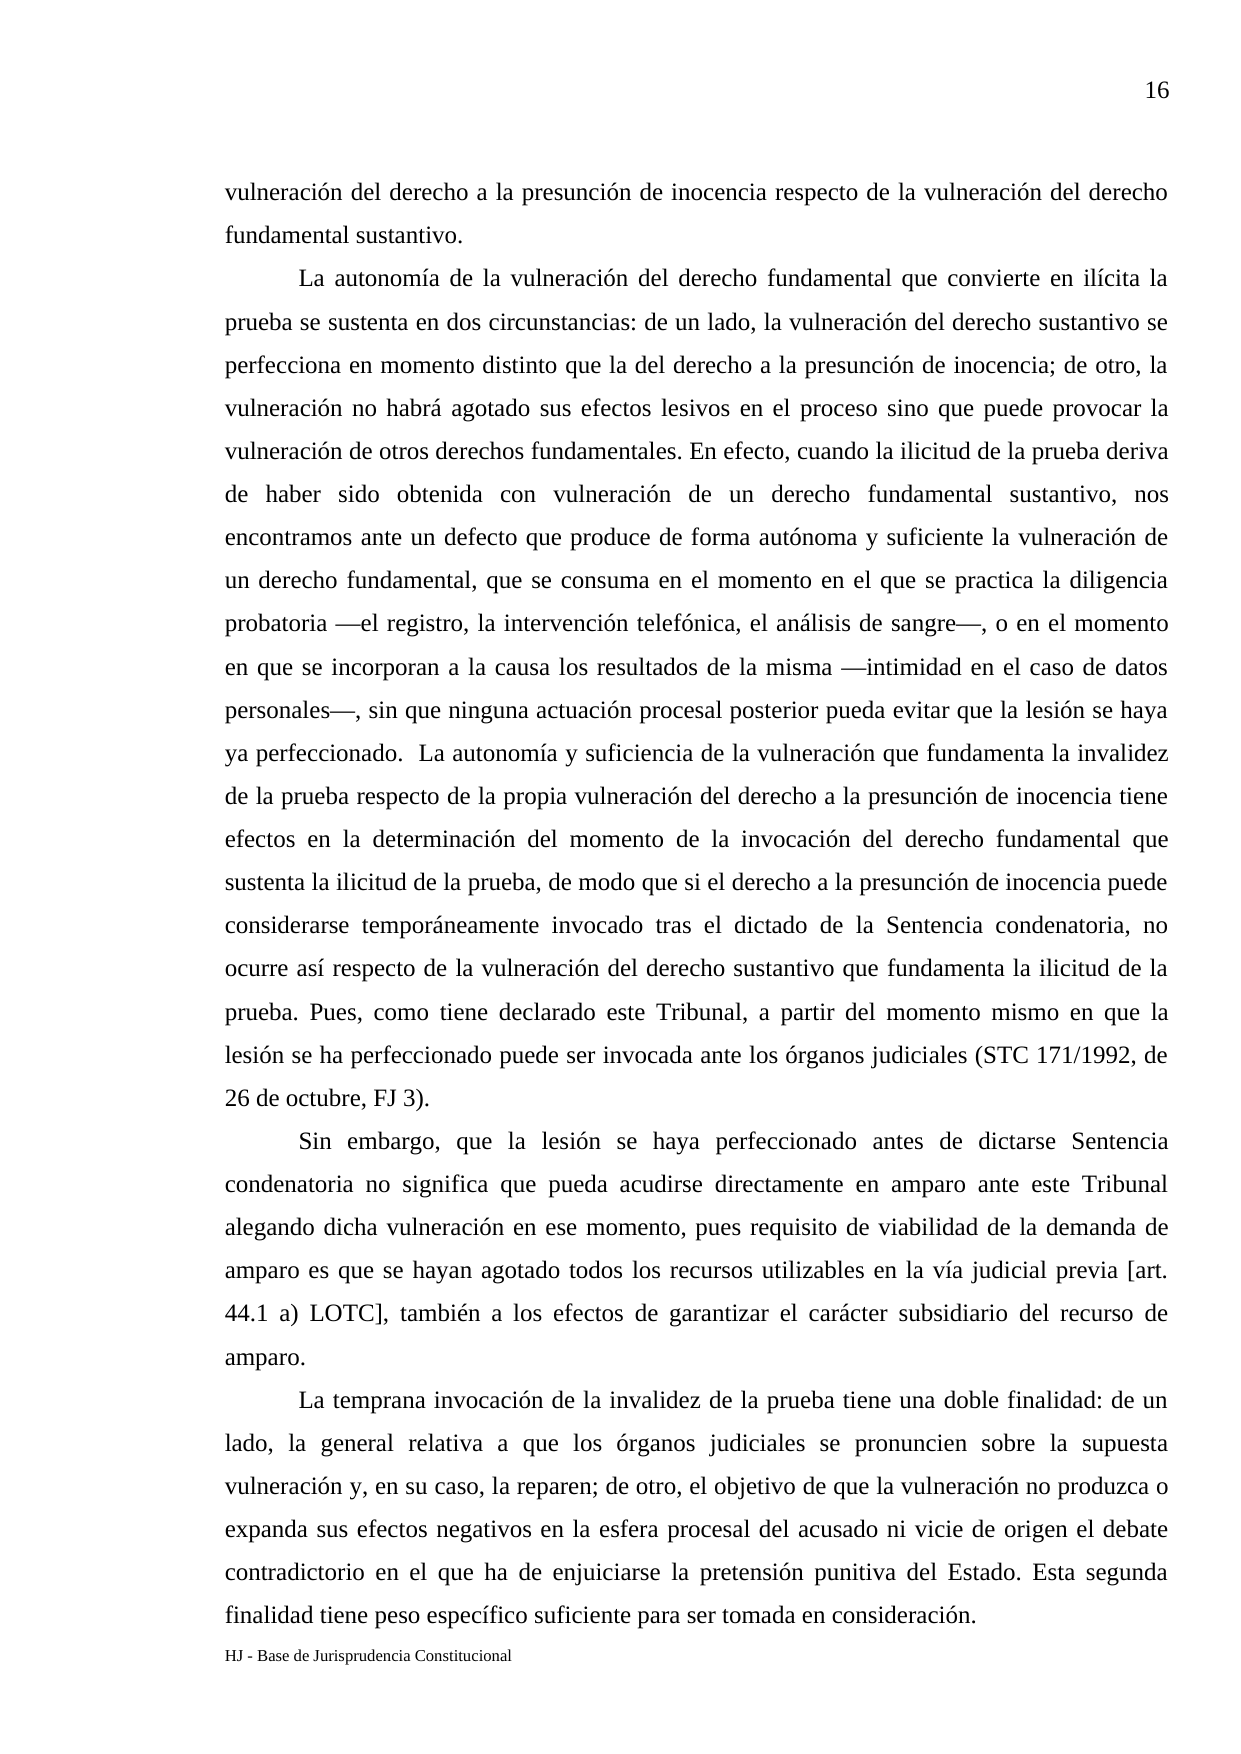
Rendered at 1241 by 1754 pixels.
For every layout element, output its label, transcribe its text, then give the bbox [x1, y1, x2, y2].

text La temprana invocación de la invalidez de la prueba tiene una doble finalidad: de un lado, la general relativa a que los órganos judiciales se pronuncien sobre la supuesta vulneración y, en su caso, la reparen; de otro, el objetivo de que la vulneración no produzca o expanda sus efectos negativos en la esfera procesal del acusado ni vicie de origen el debate contradictorio en el que ha de enjuiciarse la pretensión punitiva del Estado. Esta segunda finalidad tiene peso específico suficiente para ser tomada en consideración. [224, 1385, 1169, 1629]
text Sin embargo, que la lesión se haya perfeccionado antes de dictarse Sentencia condenatoria no significa que pueda acudirse directamente en amparo ante este Tribunal alegando dicha vulneración en ese momento, pues requisito de viabilidad de la demanda de amparo es que se hayan agotado todos los recursos utilizables en la vía judicial previa [art. 44.1 a) LOTC], también a los efectos de garantizar el carácter subsidiario del recurso de amparo. [224, 1126, 1169, 1370]
text La autonomía de la vulneración del derecho fundamental que convierte en ilícita la prueba se sustenta en dos circunstancias: de un lado, la vulneración del derecho sustantivo se perfecciona en momento distinto que la del derecho a la presunción de inocencia; de otro, la vulneración no habrá agotado sus efectos lesivos en el proceso sino que puede provocar la vulneración de otros derechos fundamentales. En efecto, cuando la ilicitud de la prueba deriva de haber sido obtenida con vulneración de un derecho fundamental sustantivo, nos encontramos ante un defecto que produce de forma autónoma y suficiente la vulneración de un derecho fundamental, que se consuma en el momento en el que se practica la diligencia probatoria —el registro, la intervención telefónica, el análisis de sangre—, o en el momento en que se incorporan a la causa los resultados de la misma —intimidad en el caso de datos personales—, sin que ninguna actuación procesal posterior pueda evitar que la lesión se haya ya perfeccionado. La autonomía y suficiencia de la vulneración que fundamenta la invalidez de la prueba respecto de la propia vulneración del derecho a la presunción de inocencia tiene efectos en la determinación del momento de la invocación del derecho fundamental que sustenta la ilicitud de la prueba, de modo que si el derecho a la presunción de inocencia puede considerarse temporáneamente invocado tras el dictado de la Sentencia condenatoria, no ocurre así respecto de la vulneración del derecho sustantivo que fundamenta la ilicitud de la prueba. Pues, como tiene declarado este Tribunal, a partir del momento mismo en que la lesión se ha perfeccionado puede ser invocada ante los órganos judiciales (STC 171/1992, de 26 de octubre, FJ 3). [224, 263, 1169, 1112]
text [224, 177, 1169, 249]
